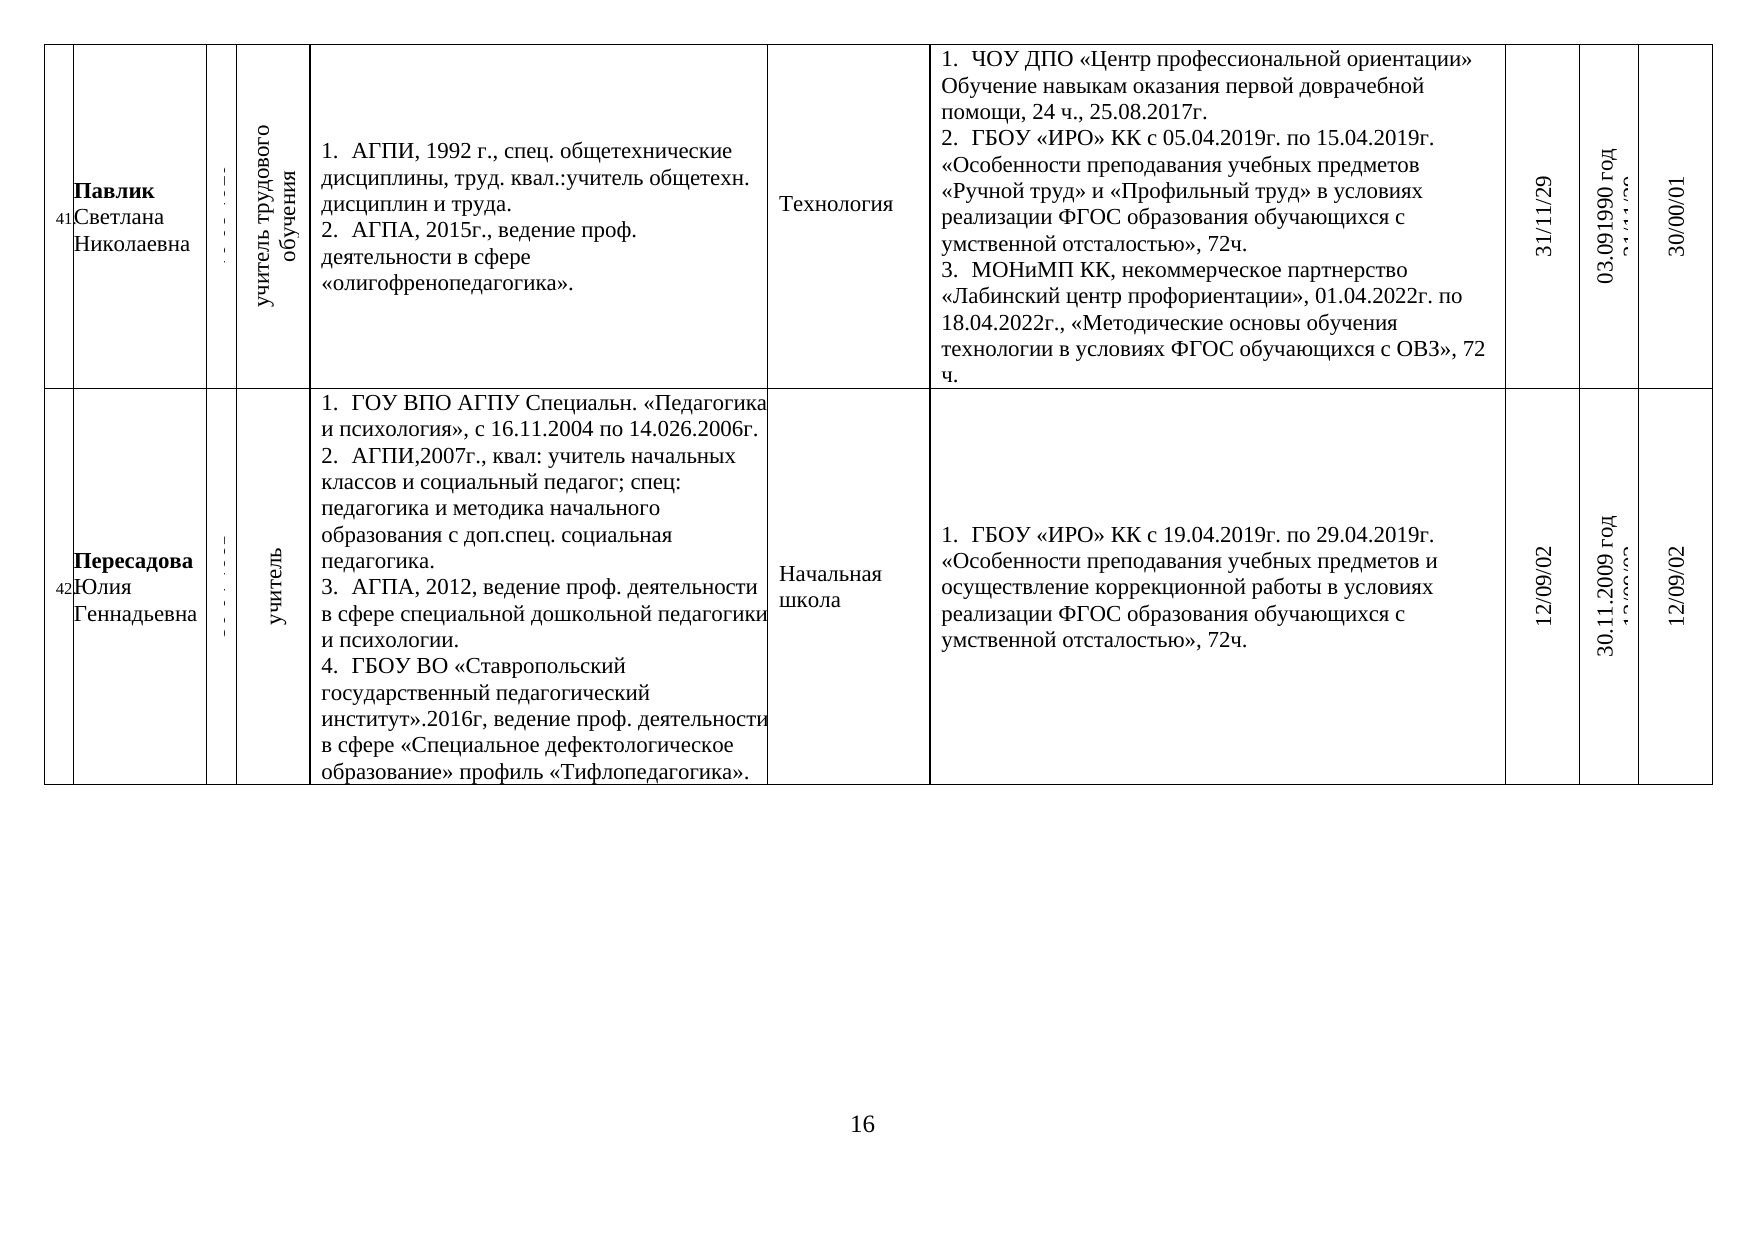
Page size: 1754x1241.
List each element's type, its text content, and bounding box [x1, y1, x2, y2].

table_cell 30/00/01 [1639, 45, 1712, 388]
table_cell 30.11.2009 год 12/09/02 [1580, 389, 1638, 784]
table_cell Начальная школа [768, 389, 929, 784]
table_cell учитель [237, 389, 309, 784]
table_cell АГПИ, 1992 г., спец. общетехнические дисциплины, труд. квал.:учитель общетехн. дисциплин и труда. АГПА, 2015г., ведение проф. деятельности в сфере «олигофренопедагогика». [311, 45, 767, 388]
table_cell 12/09/02 [1506, 389, 1579, 784]
table_cell 10.06.1970 [207, 45, 236, 388]
table_cell 12/09/02 [1639, 389, 1712, 784]
table_cell Пересадова Юлия Геннадьевна [74, 389, 206, 784]
table_cell ГБОУ «ИРО» КК с 19.04.2019г. по 29.04.2019г. «Особенности преподавания учебных предметов и осуществление коррекционной работы в условиях реализации ФГОС образования обучающихся с умственной отсталостью», 72ч. [931, 389, 1505, 784]
table_cell Павлик Светлана Николаевна [74, 45, 206, 388]
table_cell [45, 389, 73, 784]
table_cell 03.091990 год 31/11/29 [1580, 45, 1638, 388]
table_cell 20.04.1985 [207, 389, 236, 784]
table_cell ЧОУ ДПО «Центр профессиональной ориентации» Обучение навыкам оказания первой доврачебной помощи, 24 ч., 25.08.2017г. ГБОУ «ИРО» КК с 05.04.2019г. по 15.04.2019г. «Особенности преподавания учебных предметов «Ручной труд» и «Профильный труд» в условиях реализации ФГОС образования обучающихся с умственной отсталостью», 72ч. МОНиМП КК, некоммерческое партнерство «Лабинский центр профориентации», 01.04.2022г. по 18.04.2022г., «Методические основы обучения технологии в условиях ФГОС обучающихся с ОВЗ», 72 ч. [931, 45, 1505, 388]
table_cell 31/11/29 [1506, 45, 1579, 388]
table_cell ГОУ ВПО АГПУ Специальн. «Педагогика и психология», с 16.11.2004 по 14.026.2006г. АГПИ,2007г., квал: учитель начальных классов и социальный педагог; спец: педагогика и методика начального образования с доп.спец. социальная педагогика. АГПА, 2012, ведение проф. деятельности в сфере специальной дошкольной педагогики и психологии. ГБОУ ВО «Ставропольский государственный педагогический институт».2016г, ведение проф. деятельности в сфере «Специальное дефектологическое образование» профиль «Тифлопедагогика». [311, 389, 767, 784]
table_cell Технология [768, 45, 929, 388]
table_cell учитель трудового обучения [237, 45, 309, 388]
table_cell [45, 45, 73, 388]
